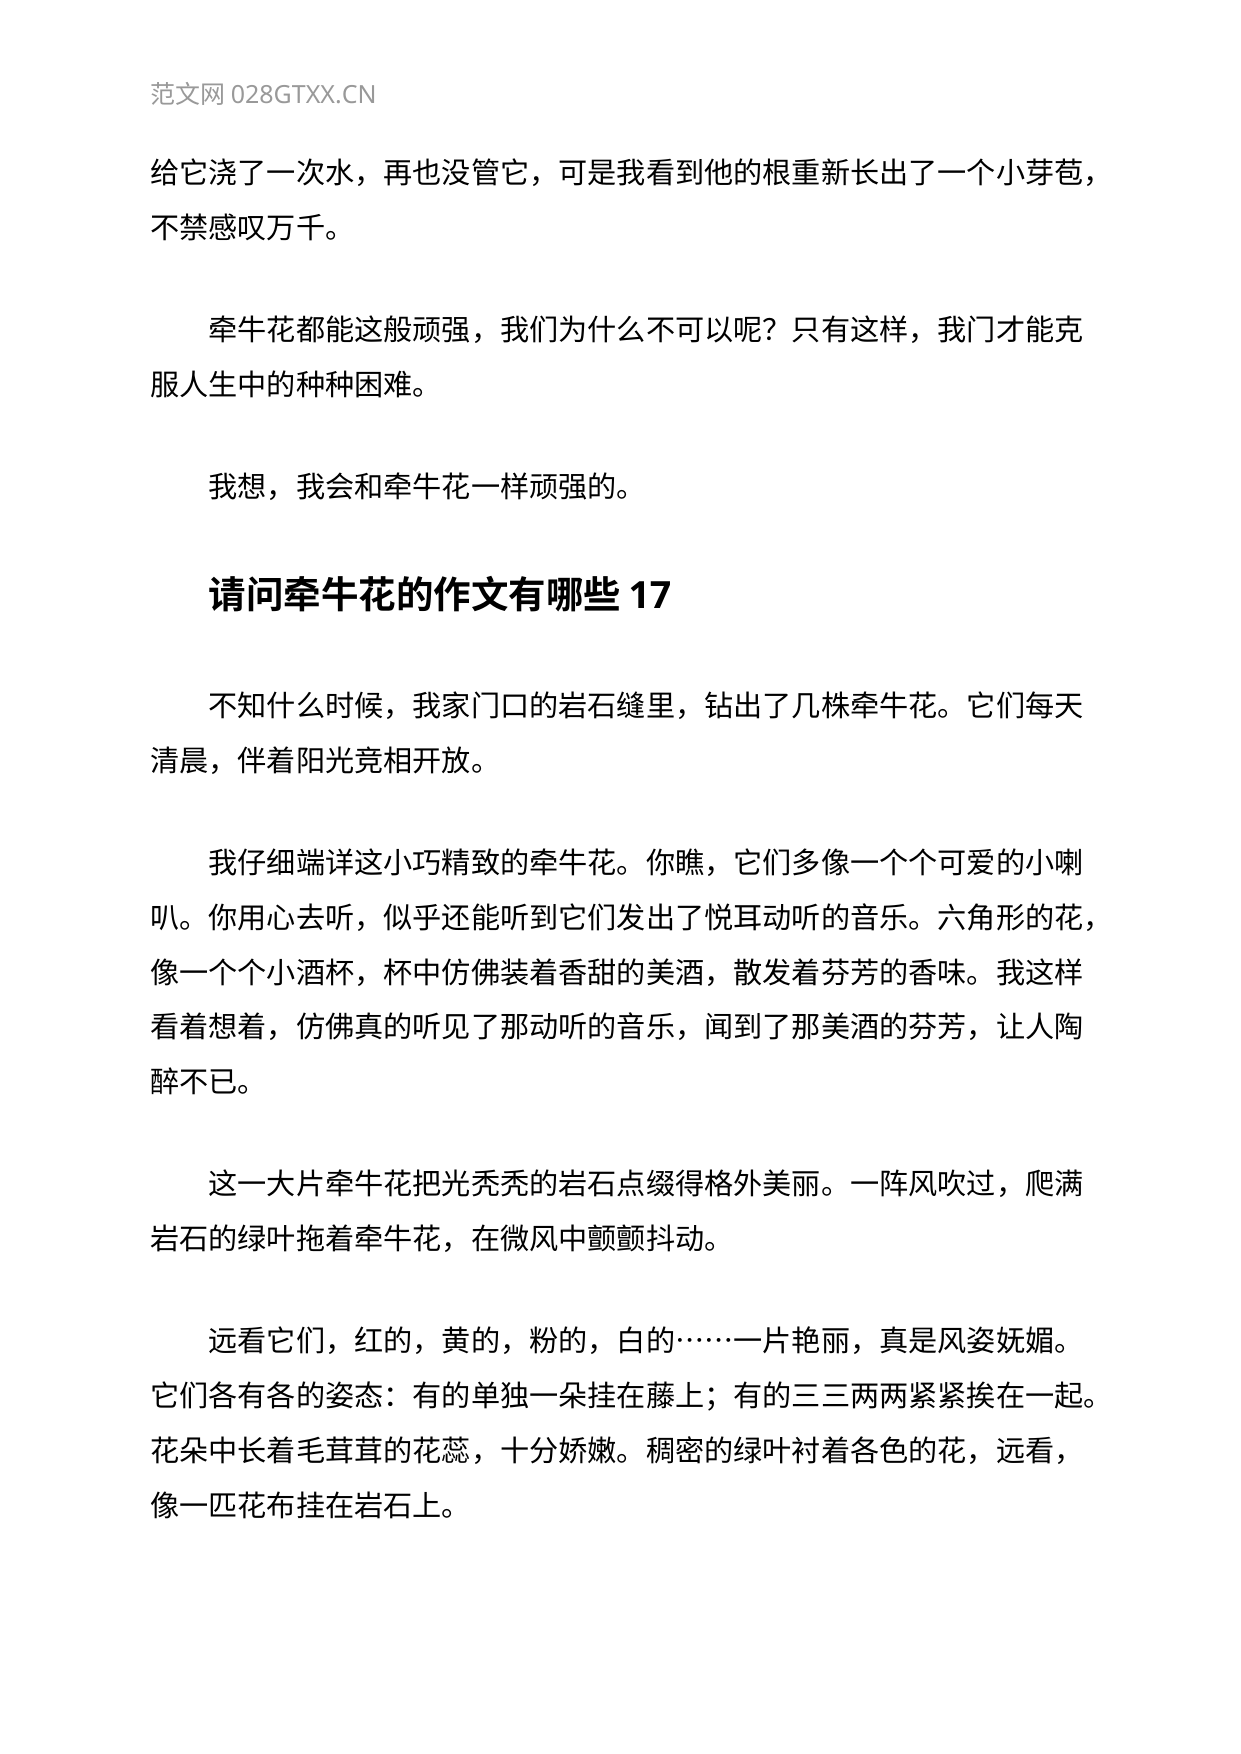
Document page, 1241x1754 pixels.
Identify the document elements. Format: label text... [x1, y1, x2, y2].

text 不知什么时候，我家门口的岩石缝里，钻出了几株牵牛花。它们每天清晨，伴着阳光竞相开放。 [150, 683, 1090, 780]
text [150, 150, 1090, 247]
text 请问牵牛花的作文有哪些17 [150, 565, 1090, 619]
text 我仔细端详这小巧精致的牵牛花。你瞧，它们多像一个个可爱的小喇叭。你用心去听，似乎还能听到它们发出了悦耳动听的音乐。六角形的花，像一个个小酒杯，杯中仿佛装着香甜的美酒，散发着芬芳的香味。我这样看着想着，仿佛真的听见了那动听的音乐，闻到了那美酒的芬芳，让人陶醉不已。 [150, 839, 1090, 1101]
text 远看它们，红的，黄的，粉的，白的……一片艳丽，真是风姿妩媚。它们各有各的姿态：有的单独一朵挂在藤上；有的三三两两紧紧挨在一起。花朵中长着毛茸茸的花蕊，十分娇嫩。稠密的绿叶衬着各色的花，远看，像一匹花布挂在岩石上。 [150, 1317, 1090, 1524]
text 这一大片牵牛花把光秃秃的岩石点缀得格外美丽。一阵风吹过，爬满岩石的绿叶拖着牵牛花，在微风中颤颤抖动。 [150, 1161, 1090, 1258]
text 牵牛花都能这般顽强，我们为什么不可以呢？只有这样，我门才能克服人生中的种种困难。 [150, 307, 1090, 404]
text 我想，我会和牵牛花一样顽强的。 [150, 463, 1090, 506]
